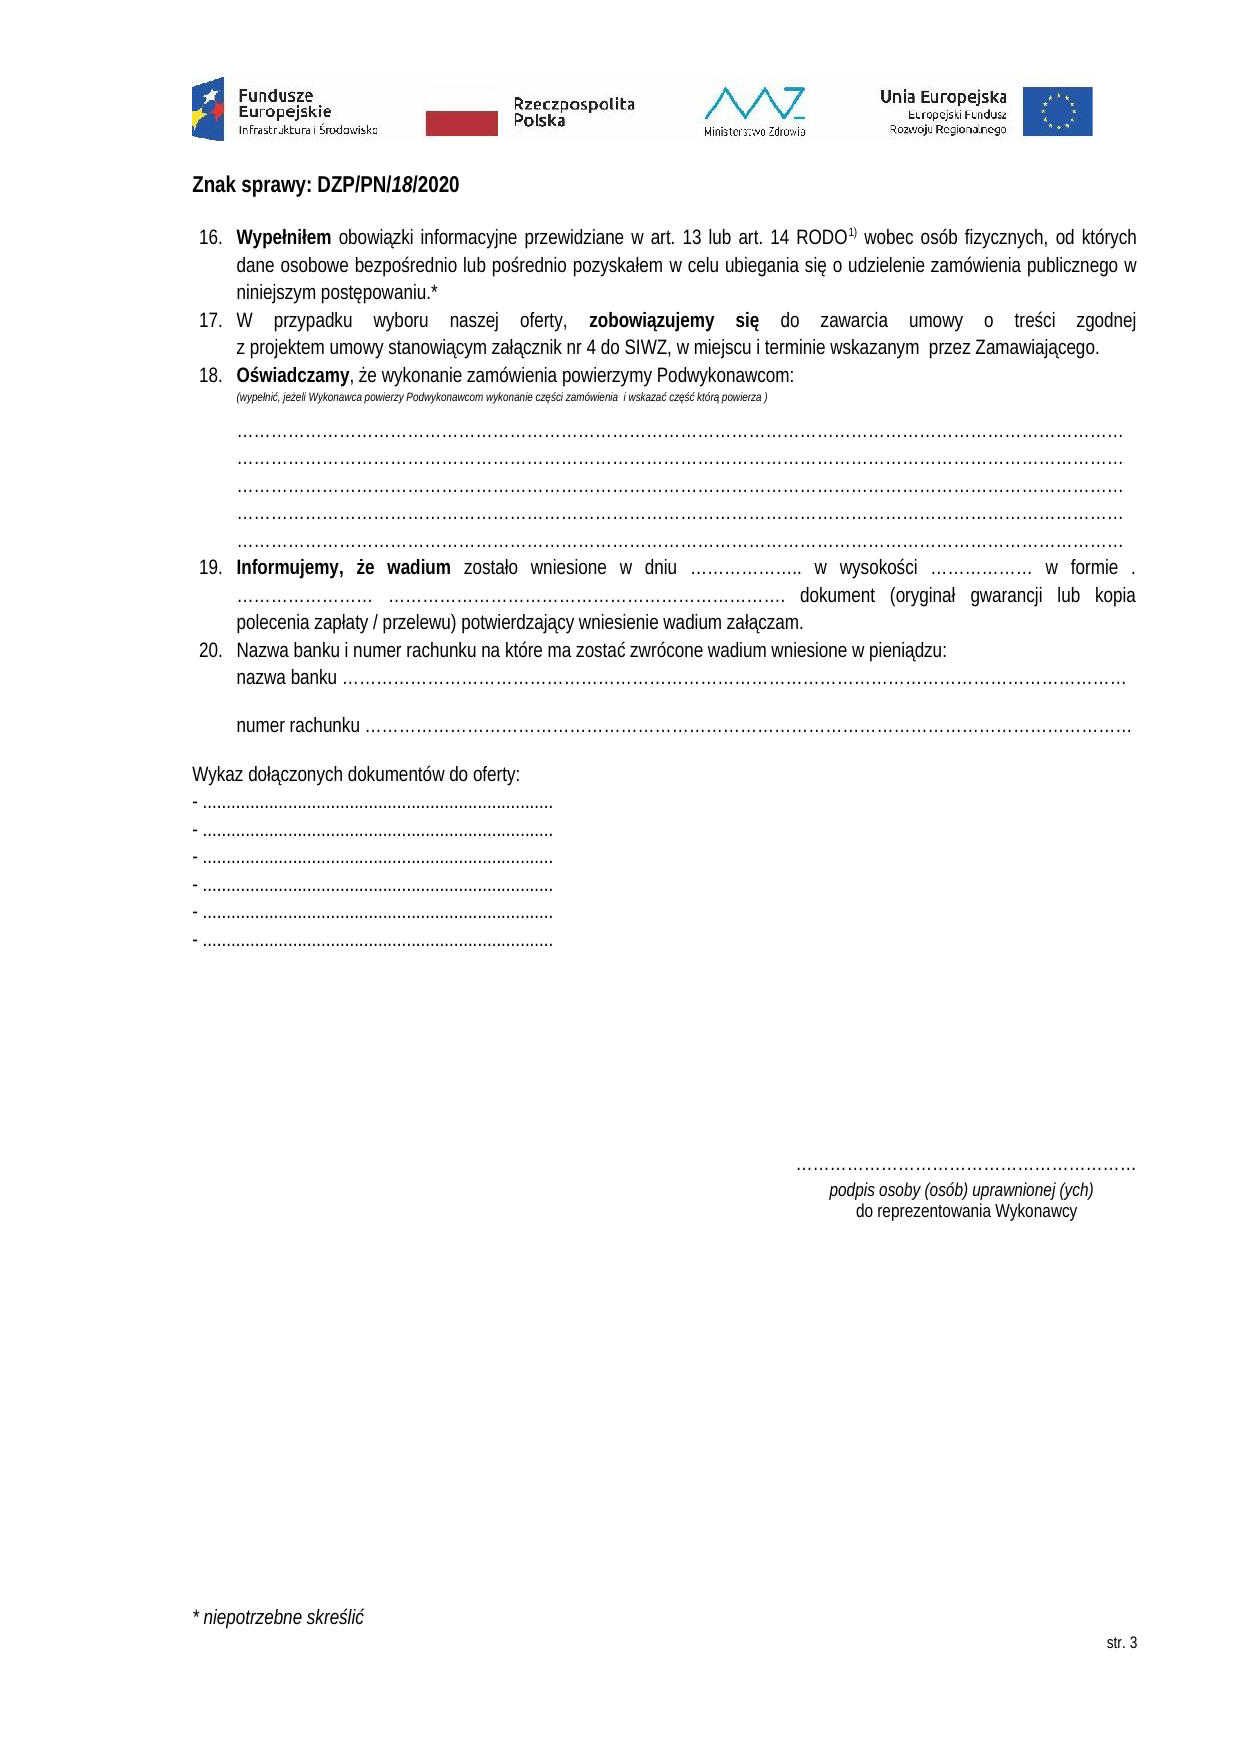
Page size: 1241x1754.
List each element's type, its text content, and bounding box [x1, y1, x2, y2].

list (wypełnić, jeżeli Wykonawca powierzy Podwykonawcom wykonanie części zamówienia i wskazać część którą powierza ) [236, 390, 1137, 414]
list W przypadku wyboru naszej oferty, zobowiązujemy się do zawarcia umowy o treści zgodnej z projektem umowy stanowiącym załącznik nr 4 do SIWZ, w miejscu i terminie wskazanym przez Zamawiającego. [199, 307, 1137, 359]
list …………………………………………………………………………………………………………………………………………………………………………………………………………………………………………………………………………………………………………………………………………………………………………………………………………………………………………………………………………………………………………………………………………………………………………………………………………………………………………………………………………………………………………………… [236, 417, 1137, 551]
text - .......................................................................... [192, 844, 1137, 868]
text nazwa banku ………………………………………………………………………………………………………………………… [192, 665, 1137, 689]
text Wykaz dołączonych dokumentów do oferty: [192, 762, 1137, 786]
text - .......................................................................... [192, 927, 1137, 951]
text do reprezentowania Wykonawcy [192, 1200, 1137, 1222]
text podpis osoby (osób) uprawnionej (ych) [782, 1179, 1137, 1200]
text * niepotrzebne skreślić [192, 1605, 1137, 1629]
text - .......................................................................... [192, 899, 1137, 923]
text - .......................................................................... [192, 817, 1137, 841]
list Wypełniłem obowiązki informacyjne przewidziane w art. 13 lub art. 14 RODO1) wobec osób fizycznych, od których dane osobowe bezpośrednio lub pośrednio pozyskałem w celu ubiegania się o udzielenie zamówienia publicznego w niniejszym postępowaniu.* [199, 225, 1137, 304]
text …………………………………………………… [192, 1151, 1137, 1175]
list Informujemy, że wadium zostało wniesione w dniu ……………….. w wysokości ……………… w formie .…………………… ……………………………………………………………. dokument (oryginał gwarancji lub kopia polecenia zapłaty / przelewu) potwierdzający wniesienie wadium załączam. [199, 555, 1137, 634]
list Oświadczamy, że wykonanie zamówienia powierzymy Podwykonawcom: [199, 362, 1137, 386]
text - .......................................................................... [192, 872, 1137, 896]
list Nazwa banku i numer rachunku na które ma zostać zwrócone wadium wniesione w pieniądzu: [199, 637, 1137, 661]
text - .......................................................................... [192, 789, 1137, 813]
text numer rachunku ……………………………………………………………………………………………………………………… [192, 713, 1137, 737]
